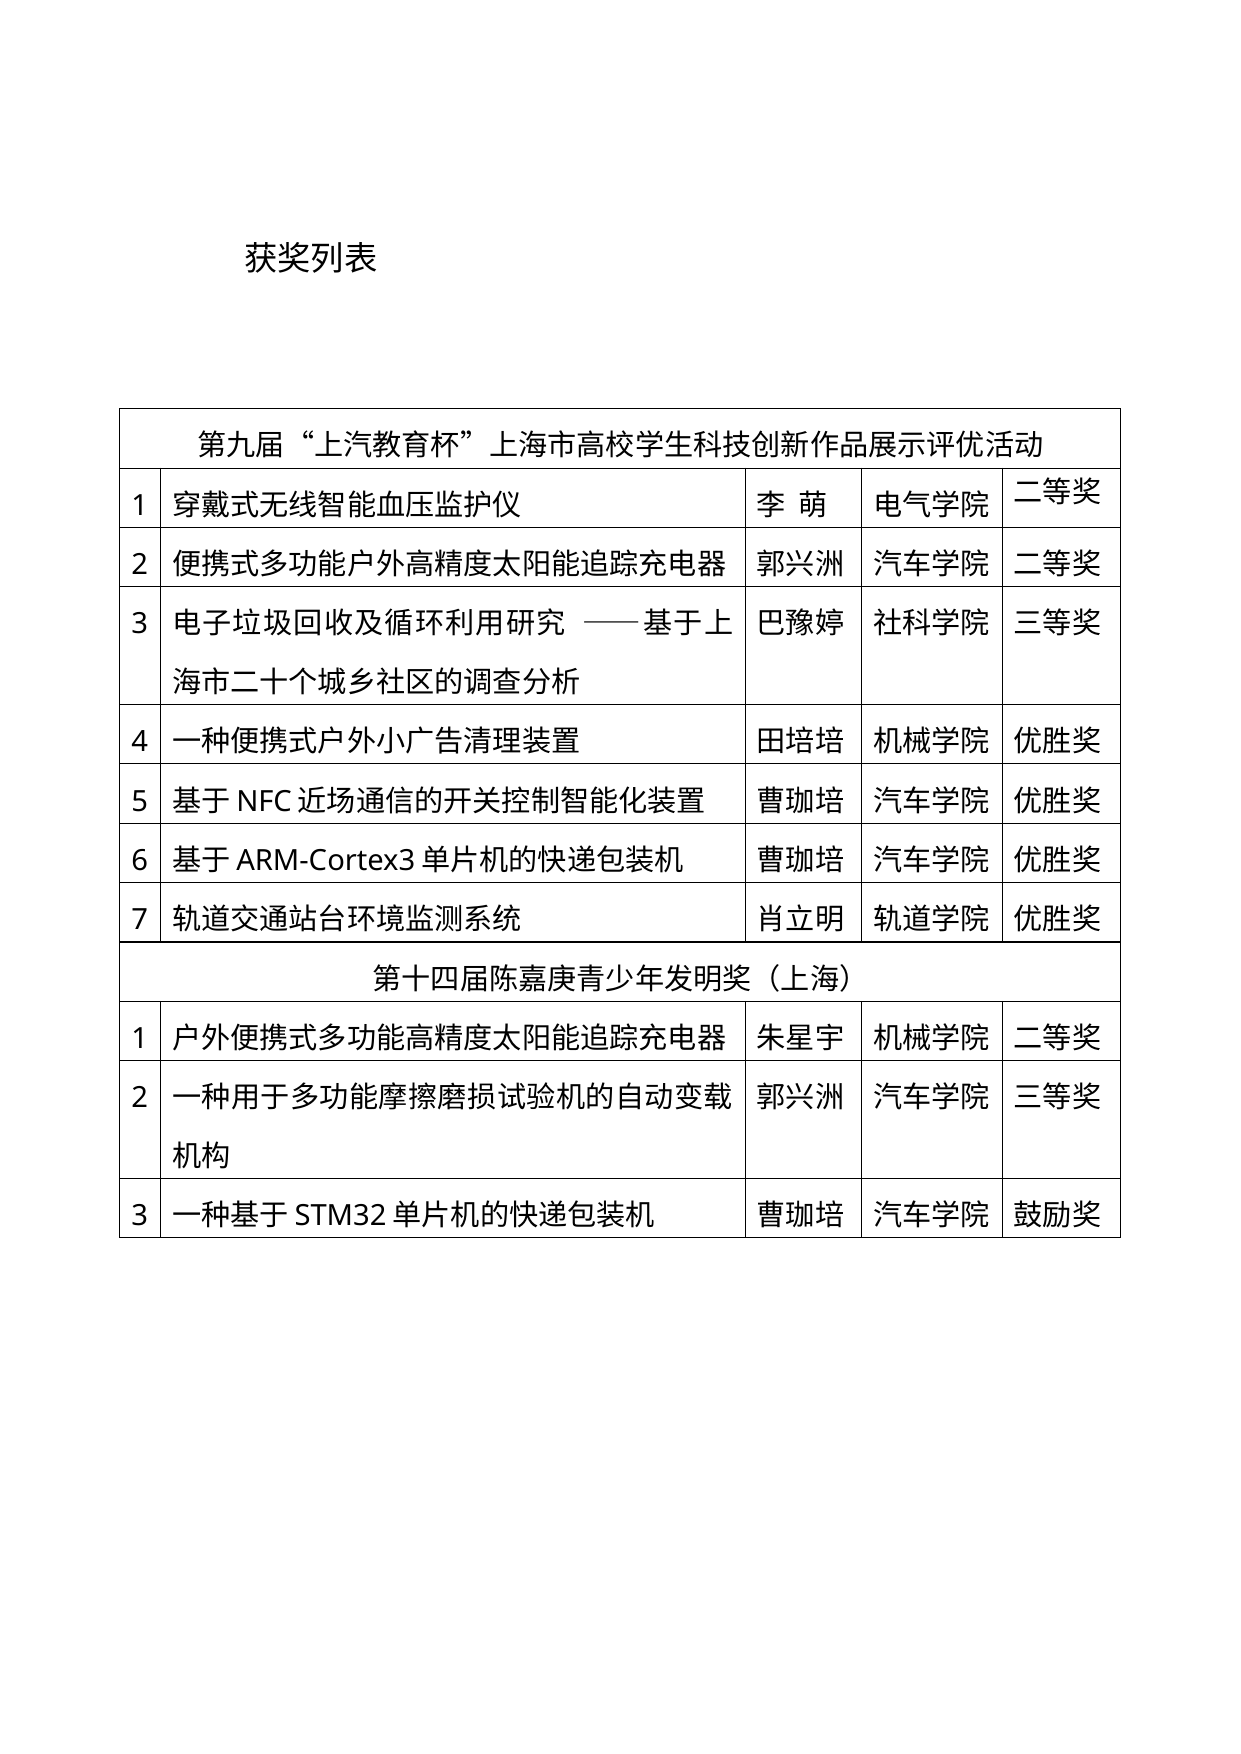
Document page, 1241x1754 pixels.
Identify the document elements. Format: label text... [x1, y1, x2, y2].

table_cell 一种便携式户外小广告清理装置 [161, 705, 745, 763]
table_cell 优胜奖 [1003, 764, 1120, 823]
table_cell 电气学院 [862, 469, 1002, 527]
table_cell 基于ARM-Cortex3单片机的快递包装机 [161, 824, 745, 882]
table_cell 汽车学院 [862, 824, 1002, 882]
table_cell 户外便携式多功能高精度太阳能追踪充电器 [161, 1002, 745, 1060]
table_header 第九届“上汽教育杯”上海市高校学生科技创新作品展示评优活动 [120, 409, 1120, 467]
table_cell 曹珈培 [746, 1179, 861, 1237]
table_cell 二等奖 [1003, 469, 1120, 527]
table_cell 机械学院 [862, 1002, 1002, 1060]
table_cell 郭兴洲 [746, 528, 861, 586]
table_cell 轨道交通站台环境监测系统 [161, 883, 745, 941]
table_cell 3 [120, 1179, 160, 1237]
table_cell 汽车学院 [862, 764, 1002, 823]
table_cell 三等奖 [1003, 1061, 1120, 1178]
table_cell 曹珈培 [746, 764, 861, 823]
table_cell 巴豫婷 [746, 587, 861, 704]
table_cell 鼓励奖 [1003, 1179, 1120, 1237]
table_cell 汽车学院 [862, 528, 1002, 586]
table_cell 4 [120, 705, 160, 763]
table_cell 1 [120, 1002, 160, 1060]
table_cell 基于NFC近场通信的开关控制智能化装置 [161, 764, 745, 823]
table_cell 穿戴式无线智能血压监护仪 [161, 469, 745, 527]
text 获奖列表 [177, 224, 1081, 282]
table_cell 7 [120, 883, 160, 941]
table_cell 汽车学院 [862, 1061, 1002, 1178]
table_cell 二等奖 [1003, 1002, 1120, 1060]
table_cell 二等奖 [1003, 528, 1120, 586]
table_cell 李 萌 [746, 469, 861, 527]
table_cell 第十四届陈嘉庚青少年发明奖（上海） [120, 943, 1120, 1001]
table_cell 5 [120, 764, 160, 823]
table_cell 6 [120, 824, 160, 882]
table_cell 机械学院 [862, 705, 1002, 763]
table_cell 田培培 [746, 705, 861, 763]
table_cell 优胜奖 [1003, 824, 1120, 882]
table_cell 一种用于多功能摩擦磨损试验机的自动变载机构 [161, 1061, 745, 1178]
table_cell 电子垃圾回收及循环利用研究 ——基于上海市二十个城乡社区的调查分析 [161, 587, 745, 704]
table_cell 社科学院 [862, 587, 1002, 704]
table_cell 汽车学院 [862, 1179, 1002, 1237]
table_cell 优胜奖 [1003, 705, 1120, 763]
table_cell 2 [120, 1061, 160, 1178]
table_cell 3 [120, 587, 160, 704]
table_cell 1 [120, 469, 160, 527]
table_cell 郭兴洲 [746, 1061, 861, 1178]
table_cell 2 [120, 528, 160, 586]
table_cell 优胜奖 [1003, 883, 1120, 941]
table_cell 肖立明 [746, 883, 861, 941]
table_cell 曹珈培 [746, 824, 861, 882]
table_cell 轨道学院 [862, 883, 1002, 941]
table_cell 一种基于STM32单片机的快递包装机 [161, 1179, 745, 1237]
table_cell 朱星宇 [746, 1002, 861, 1060]
table_cell 三等奖 [1003, 587, 1120, 704]
table_cell 便携式多功能户外高精度太阳能追踪充电器 [161, 528, 745, 586]
